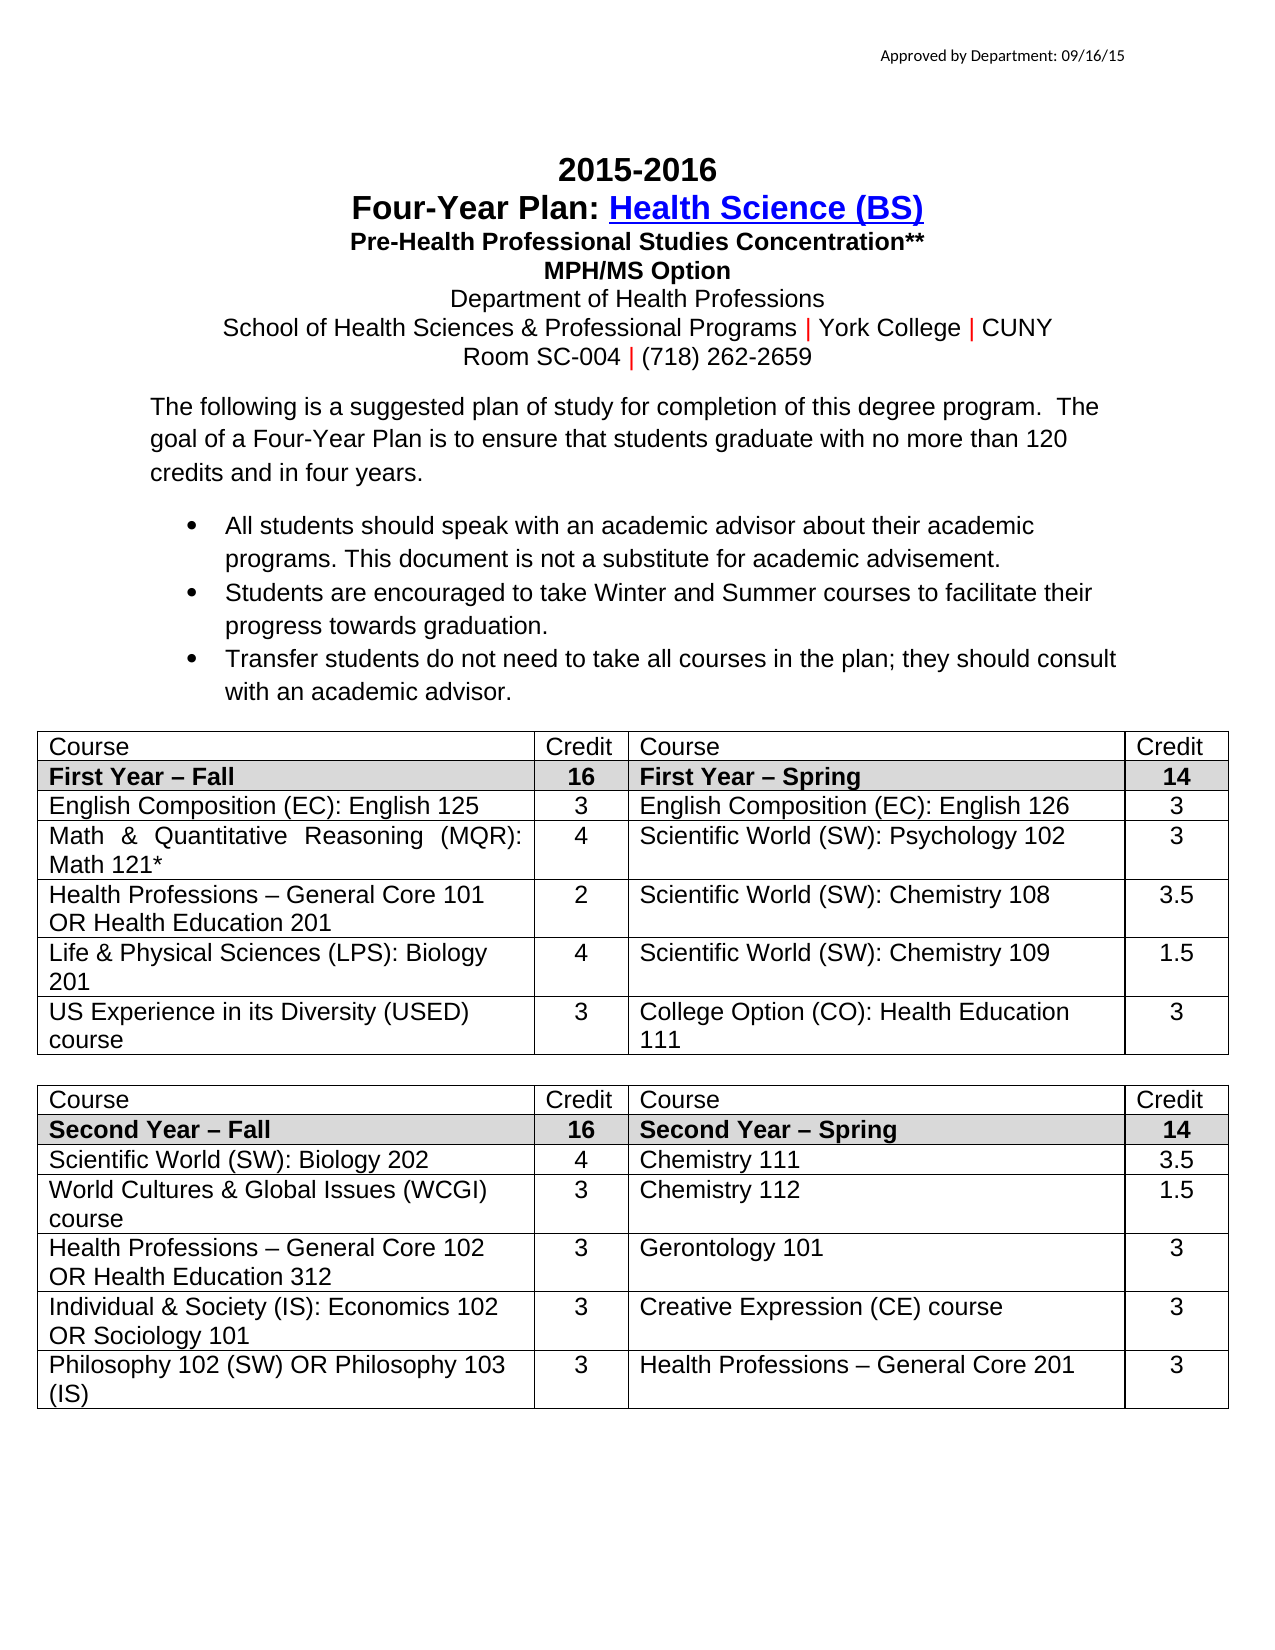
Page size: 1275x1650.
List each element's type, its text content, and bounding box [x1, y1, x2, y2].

table_cell College Option (CO): Health Education 111 [629, 997, 1124, 1054]
table_cell Chemistry 111 [629, 1145, 1124, 1174]
table_header Course [38, 1086, 534, 1114]
table_cell US Experience in its Diversity (USED) course [38, 997, 534, 1054]
list 2015-2016 [150, 150, 1125, 188]
table_cell English Composition (EC): English 125 [38, 791, 534, 820]
list Transfer students do not need to take all courses in the plan; they should consult with an academic advisor. [187, 644, 1125, 706]
list Four-Year Plan: Health Science (BS) Pre-Health Professional Studies Concentration** MPH/MS Option [150, 188, 1125, 284]
table_cell Health Professions – General Core 101 OR Health Education 201 [38, 880, 534, 937]
table_cell 3 [1126, 997, 1228, 1054]
table_cell 1.5 [1126, 1175, 1228, 1232]
table_cell 1.5 [1126, 938, 1228, 996]
table_cell Gerontology 101 [629, 1234, 1124, 1291]
table_cell Health Professions – General Core 201 [629, 1351, 1124, 1408]
table_cell 3 [535, 1351, 628, 1408]
list School of Health Sciences & Professional Programs | York College | CUNY [150, 313, 1125, 342]
table_cell Scientific World (SW): Chemistry 109 [629, 938, 1124, 996]
table_cell Second Year – Spring [629, 1115, 1124, 1144]
table_cell Individual & Society (IS): Economics 102 OR Sociology 101 [38, 1292, 534, 1349]
table_cell 3 [535, 1234, 628, 1291]
table_cell 16 [535, 1115, 628, 1144]
table_cell English Composition (EC): English 126 [629, 791, 1124, 820]
table_cell 14 [1126, 761, 1228, 790]
list Department of Health Professions [150, 284, 1125, 313]
table_cell 14 [1126, 1115, 1228, 1144]
table_cell 16 [535, 761, 628, 790]
table_cell World Cultures & Global Issues (WCGI) course [38, 1175, 534, 1232]
table_cell 3 [535, 1175, 628, 1232]
table_header Course [629, 1086, 1124, 1114]
list Students are encouraged to take Winter and Summer courses to facilitate their progress towards graduation. [187, 577, 1125, 639]
table_cell 4 [535, 821, 628, 878]
list Room SC-004 | (718) 262-2659 [150, 342, 1125, 371]
table_cell Scientific World (SW): Psychology 102 [629, 821, 1124, 878]
table_cell Life & Physical Sciences (LPS): Biology 201 [38, 938, 534, 996]
table_header Credit [535, 1086, 628, 1114]
table_cell Chemistry 112 [629, 1175, 1124, 1232]
list All students should speak with an academic advisor about their academic programs. This document is not a substitute for academic advisement. [187, 511, 1125, 573]
table_cell 3 [535, 791, 628, 820]
text The following is a suggested plan of study for completion of this degree program. The goal of a Four-Year Plan is to ensure that students graduate with no more than 120 credits and in four years. [150, 391, 1125, 486]
table_cell 4 [535, 938, 628, 996]
table_cell First Year – Spring [629, 761, 1124, 790]
table_cell Health Professions – General Core 102 OR Health Education 312 [38, 1234, 534, 1291]
table_cell 2 [535, 880, 628, 937]
table_cell 3 [1126, 1351, 1228, 1408]
table_cell Creative Expression (CE) course [629, 1292, 1124, 1349]
table_cell Math & Quantitative Reasoning (MQR): Math 121* [38, 821, 534, 878]
table_cell 3 [1126, 791, 1228, 820]
table_cell 4 [535, 1145, 628, 1174]
table_cell First Year – Fall [38, 761, 534, 790]
table_header Credit [535, 732, 628, 760]
table_header Credit [1126, 1086, 1228, 1114]
table_cell 3.5 [1126, 1145, 1228, 1174]
table_cell 3 [535, 1292, 628, 1349]
table_cell Scientific World (SW): Chemistry 108 [629, 880, 1124, 937]
table_cell Second Year – Fall [38, 1115, 534, 1144]
table_cell Philosophy 102 (SW) OR Philosophy 103 (IS) [38, 1351, 534, 1408]
table_cell 3.5 [1126, 880, 1228, 937]
table_cell 3 [1126, 1292, 1228, 1349]
table_header Credit [1126, 732, 1228, 760]
table_cell 3 [1126, 1234, 1228, 1291]
table_header Course [629, 732, 1124, 760]
table_cell 3 [535, 997, 628, 1054]
table_cell Scientific World (SW): Biology 202 [38, 1145, 534, 1174]
table_header Course [38, 732, 534, 760]
table_cell 3 [1126, 821, 1228, 878]
